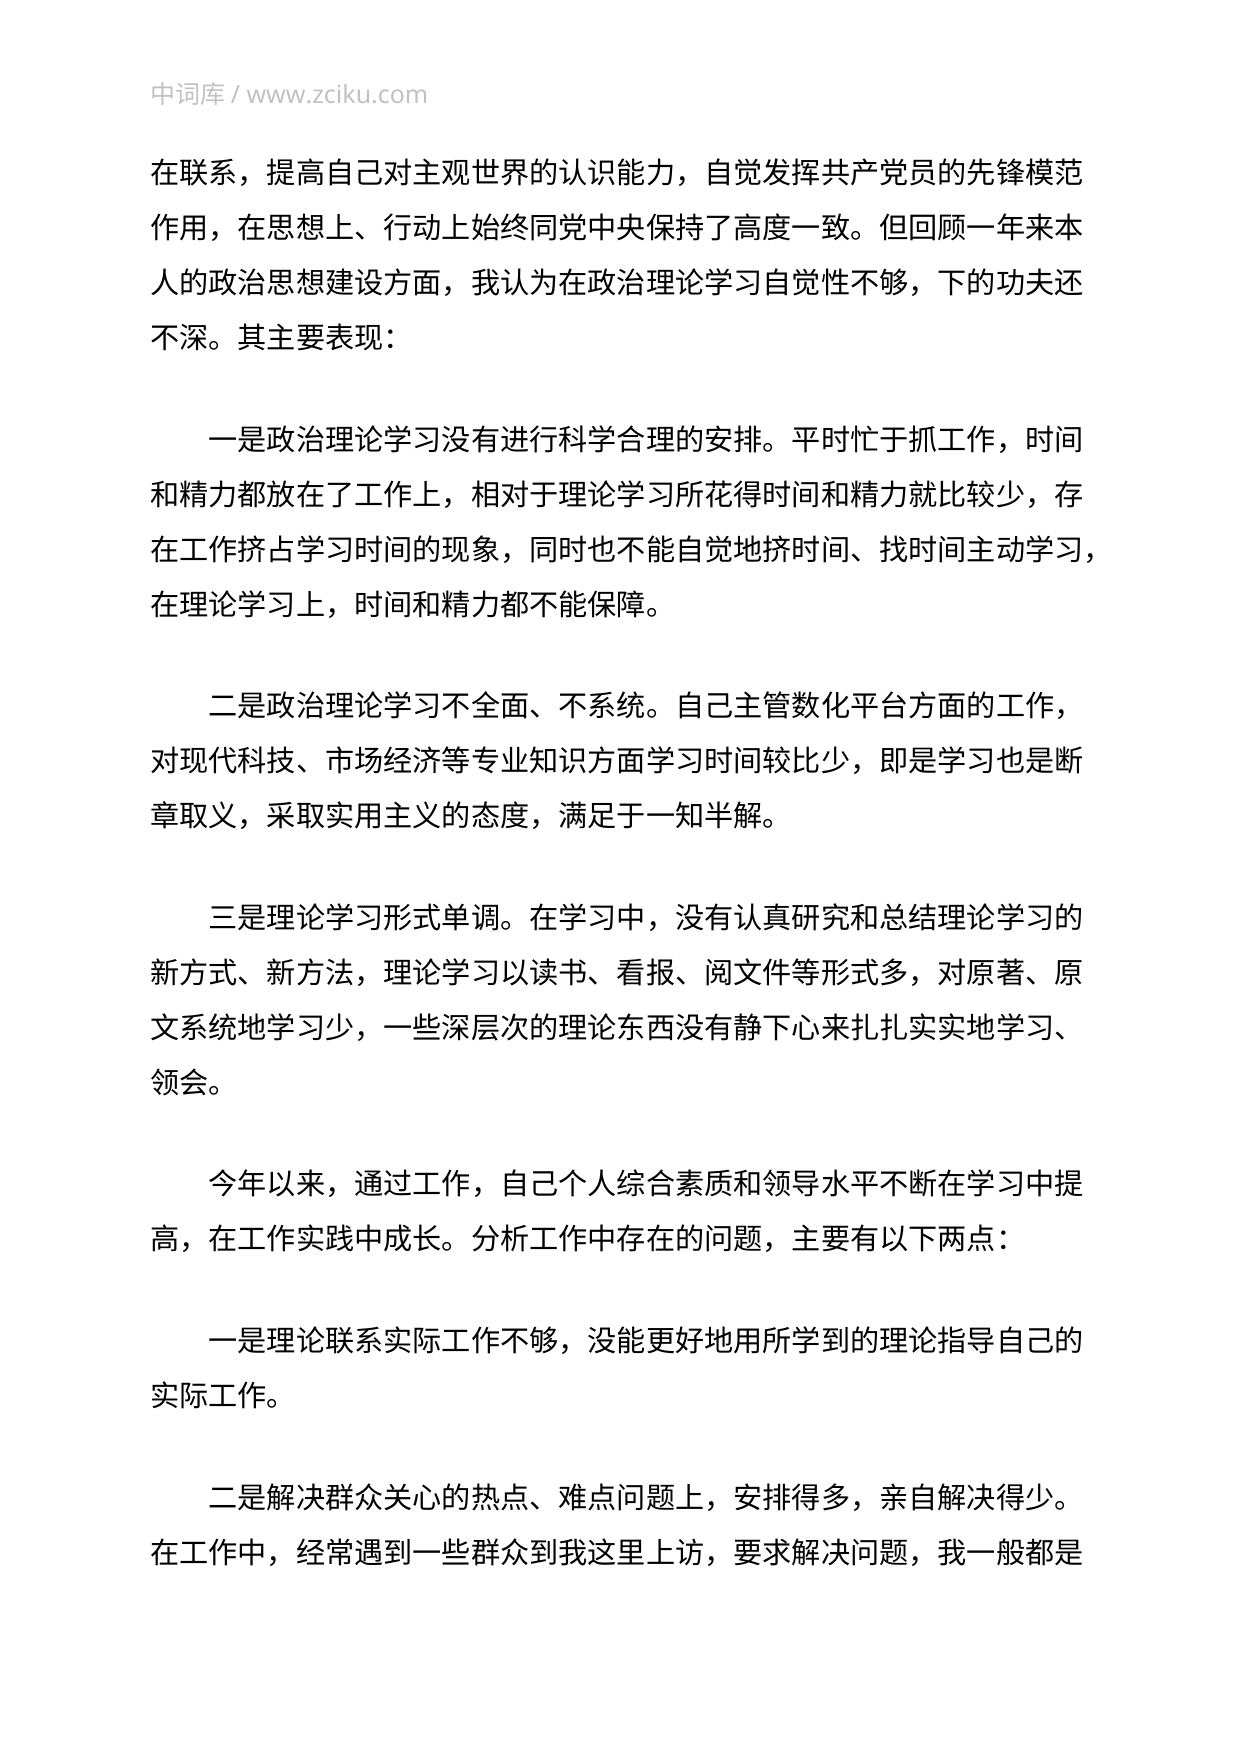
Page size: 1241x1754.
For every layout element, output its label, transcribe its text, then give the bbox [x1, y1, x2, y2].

text 一是政治理论学习没有进行科学合理的安排。平时忙于抓工作，时间和精力都放在了工作上，相对于理论学习所花得时间和精力就比较少，存在工作挤占学习时间的现象，同时也不能自觉地挤时间、找时间主动学习，在理论学习上，时间和精力都不能保障。 [150, 416, 1090, 623]
text 今年以来，通过工作，自己个人综合素质和领导水平不断在学习中提高，在工作实践中成长。分析工作中存在的问题，主要有以下两点： [150, 1161, 1090, 1258]
text 一是理论联系实际工作不够，没能更好地用所学到的理论指导自己的实际工作。 [150, 1318, 1090, 1415]
text 三是理论学习形式单调。在学习中，没有认真研究和总结理论学习的新方式、新方法，理论学习以读书、看报、阅文件等形式多，对原著、原文系统地学习少，一些深层次的理论东西没有静下心来扎扎实实地学习、领会。 [150, 894, 1090, 1101]
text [150, 1474, 1090, 1571]
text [150, 150, 1090, 357]
text 二是政治理论学习不全面、不系统。自己主管数化平台方面的工作，对现代科技、市场经济等专业知识方面学习时间较比少，即是学习也是断章取义，采取实用主义的态度，满足于一知半解。 [150, 683, 1090, 835]
